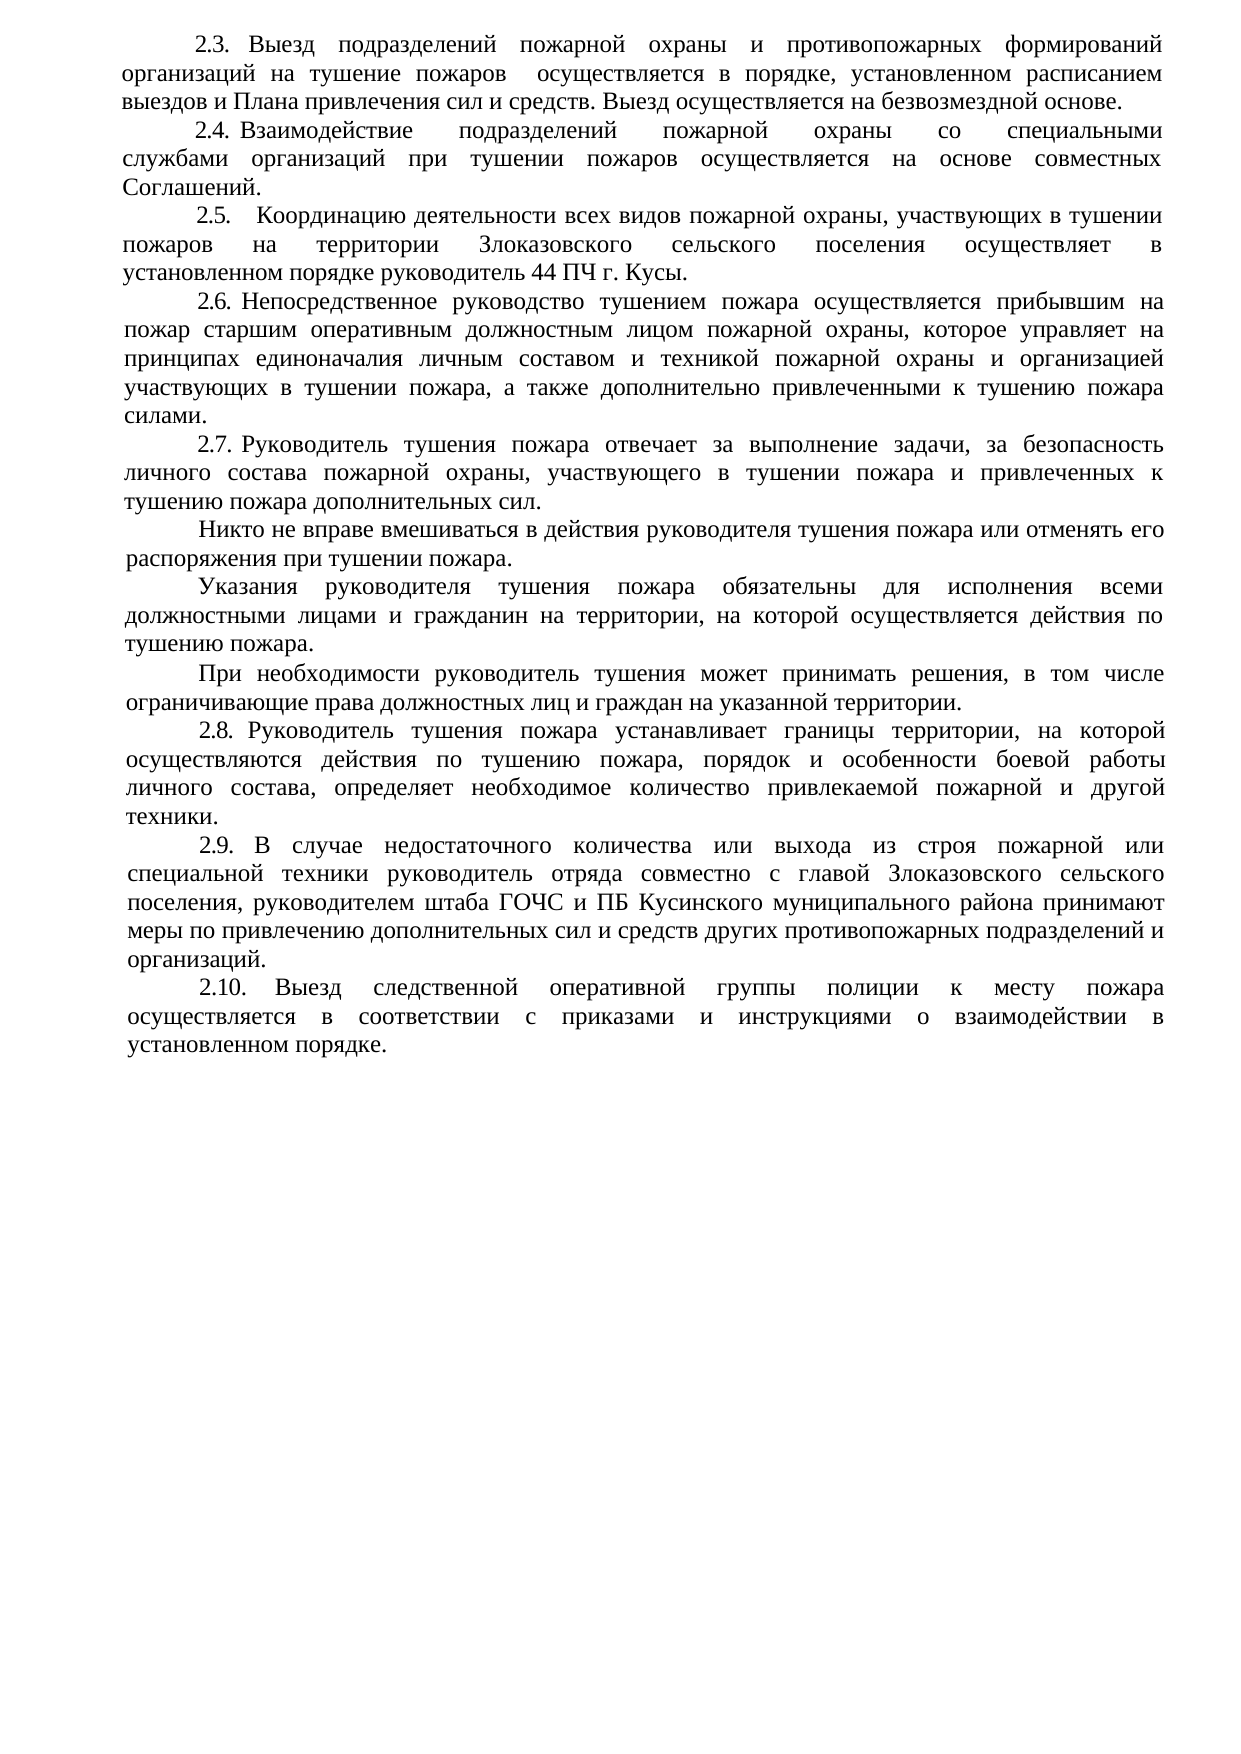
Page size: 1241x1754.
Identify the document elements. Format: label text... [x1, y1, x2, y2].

text При необходимости руководитель тушения может принимать решения, в том числе ограничивающие права должностных лиц и граждан на указанной территории. [126, 658, 1165, 716]
text 2.8. Руководитель тушения пожара устанавливает границы территории, на которой осуществляются действия по тушению пожара, порядок и особенности боевой работы личного состава, определяет необходимое количество привлекаемой пожарной и другой техники. [126, 716, 1166, 830]
list Руководитель тушения пожара отвечает за выполнение задачи, за безопасность личного состава пожарной охраны, участвующего в тушении пожара и привлеченных к тушению пожара дополнительных сил. [124, 429, 1165, 515]
text 2.5. Координацию деятельности всех видов пожарной охраны, участвующих в тушении пожаров на территории Злоказовского сельского поселения осуществляет в установленном порядке руководитель 44 ПЧ г. Кусы. [122, 201, 1163, 286]
text 2.10. Выезд следственной оперативной группы полиции к месту пожара осуществляется в соответствии с приказами и инструкциями о взаимодействии в установленном порядке. [127, 973, 1165, 1059]
text Указания руководителя тушения пожара обязательны для исполнения всеми должностными лицами и гражданин на территории, на которой осуществляется действия по тушению пожара. [124, 572, 1164, 657]
text Никто не вправе вмешиваться в действия руководителя тушения пожара или отменять его распоряжения при тушении пожара. [126, 515, 1164, 572]
text 2.9. В случае недостаточного количества или выхода из строя пожарной или специальной техники руководитель отряда совместно с главой Злоказовского сельского поселения, руководителем штаба ГОЧС и ПБ Кусинского муниципального района принимают меры по привлечению дополнительных сил и средств других противопожарных подразделений и организаций. [127, 830, 1165, 973]
text 2.3. Выезд подразделений пожарной охраны и противопожарных формирований организаций на тушение пожаров осуществляется в порядке, установленном расписанием выездов и Плана привлечения сил и средств. Выезд осуществляется на безвозмездной основе. [121, 29, 1163, 115]
list Непосредственное руководство тушением пожара осуществляется прибывшим на пожар старшим оперативным должностным лицом пожарной охраны, которое управляет на принципах единоначалия личным составом и техникой пожарной охраны и организацией участвующих в тушении пожара, а также дополнительно привлеченными к тушению пожара силами. [124, 286, 1165, 429]
text 2.4. Взаимодействие подразделений пожарной охраны со специальными службами организаций при тушении пожаров осуществляется на основе совместных Соглашений. [122, 115, 1163, 201]
